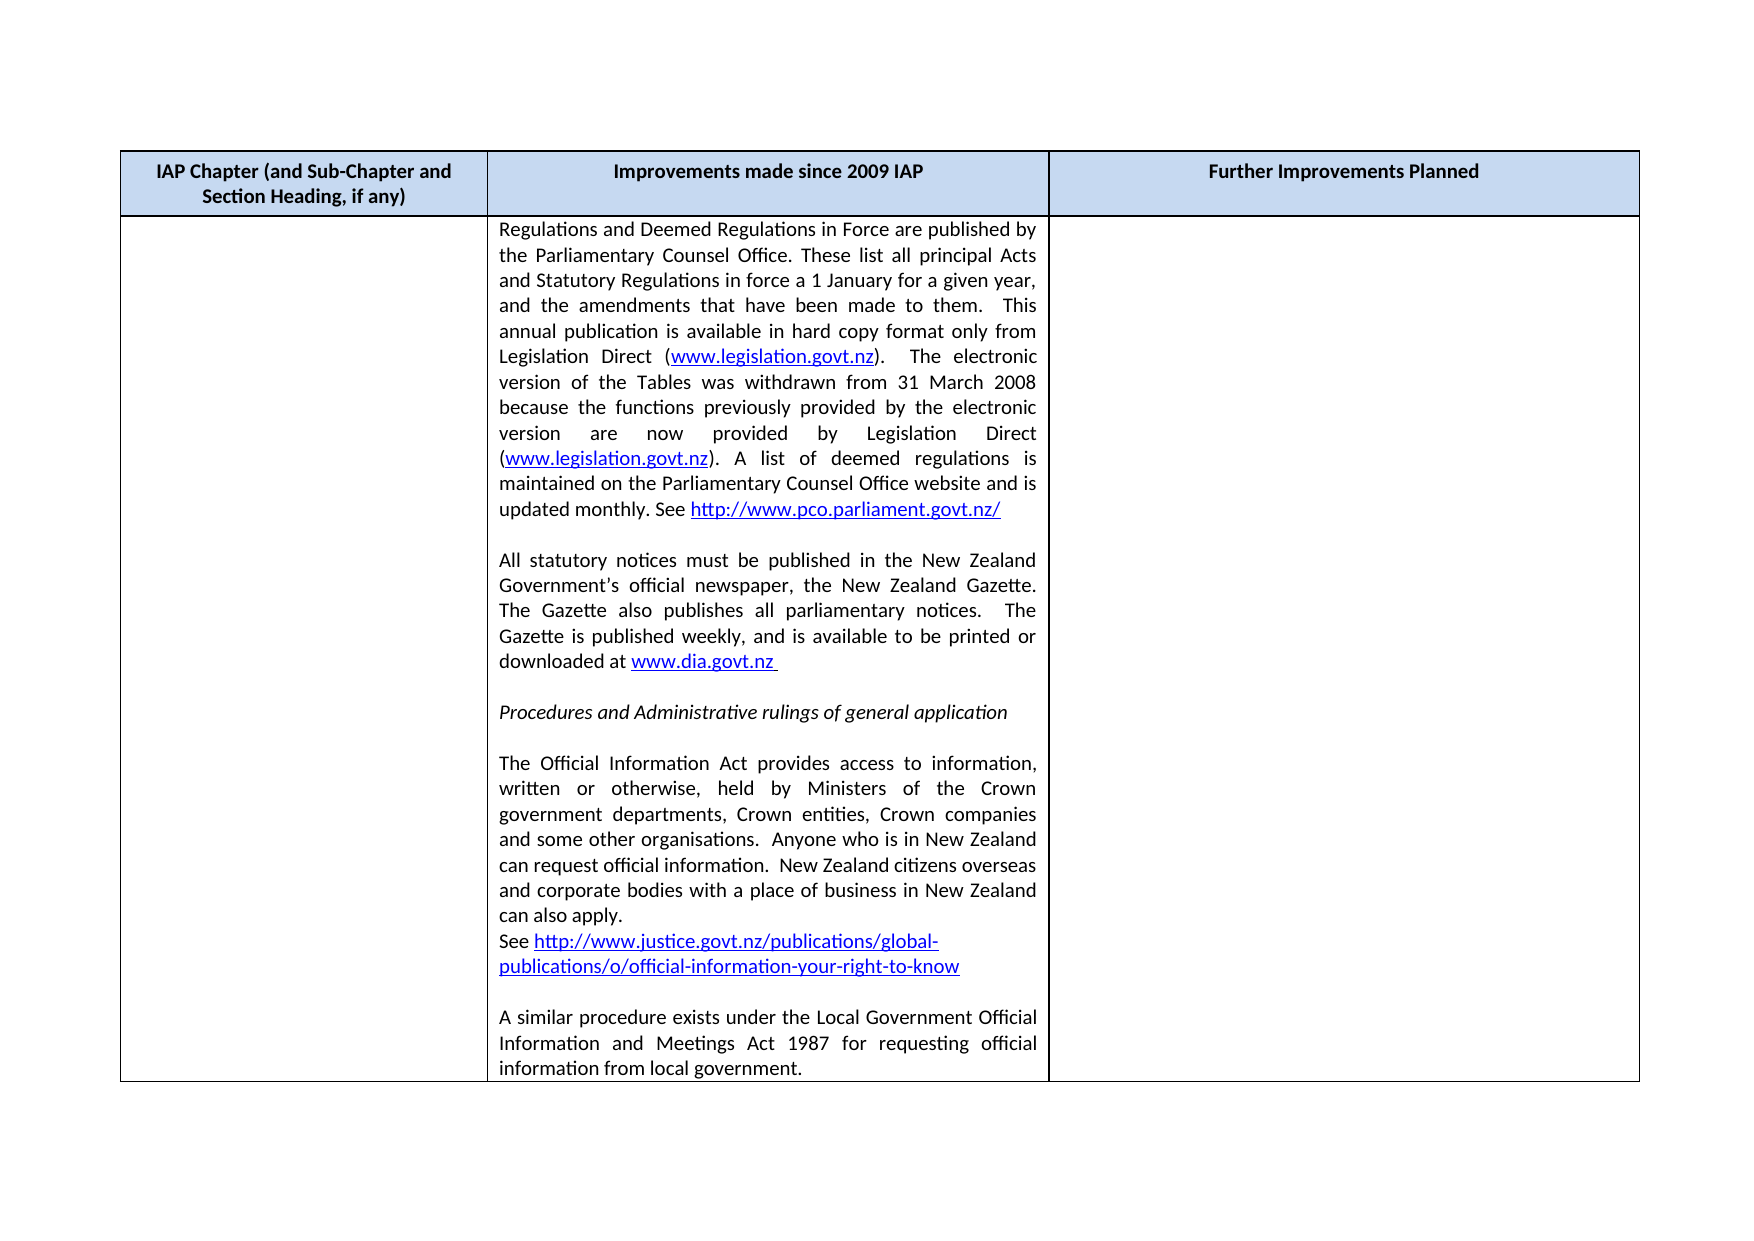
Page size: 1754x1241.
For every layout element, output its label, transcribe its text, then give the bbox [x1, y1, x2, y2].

table_header IAP Chapter (and Sub-Chapter and Section Heading, if any) [121, 152, 487, 215]
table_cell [1050, 217, 1639, 1081]
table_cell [121, 217, 487, 1081]
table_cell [488, 217, 1048, 1081]
table_header Improvements made since 2009 IAP [488, 152, 1048, 215]
table_header Further Improvements Planned [1050, 152, 1639, 215]
